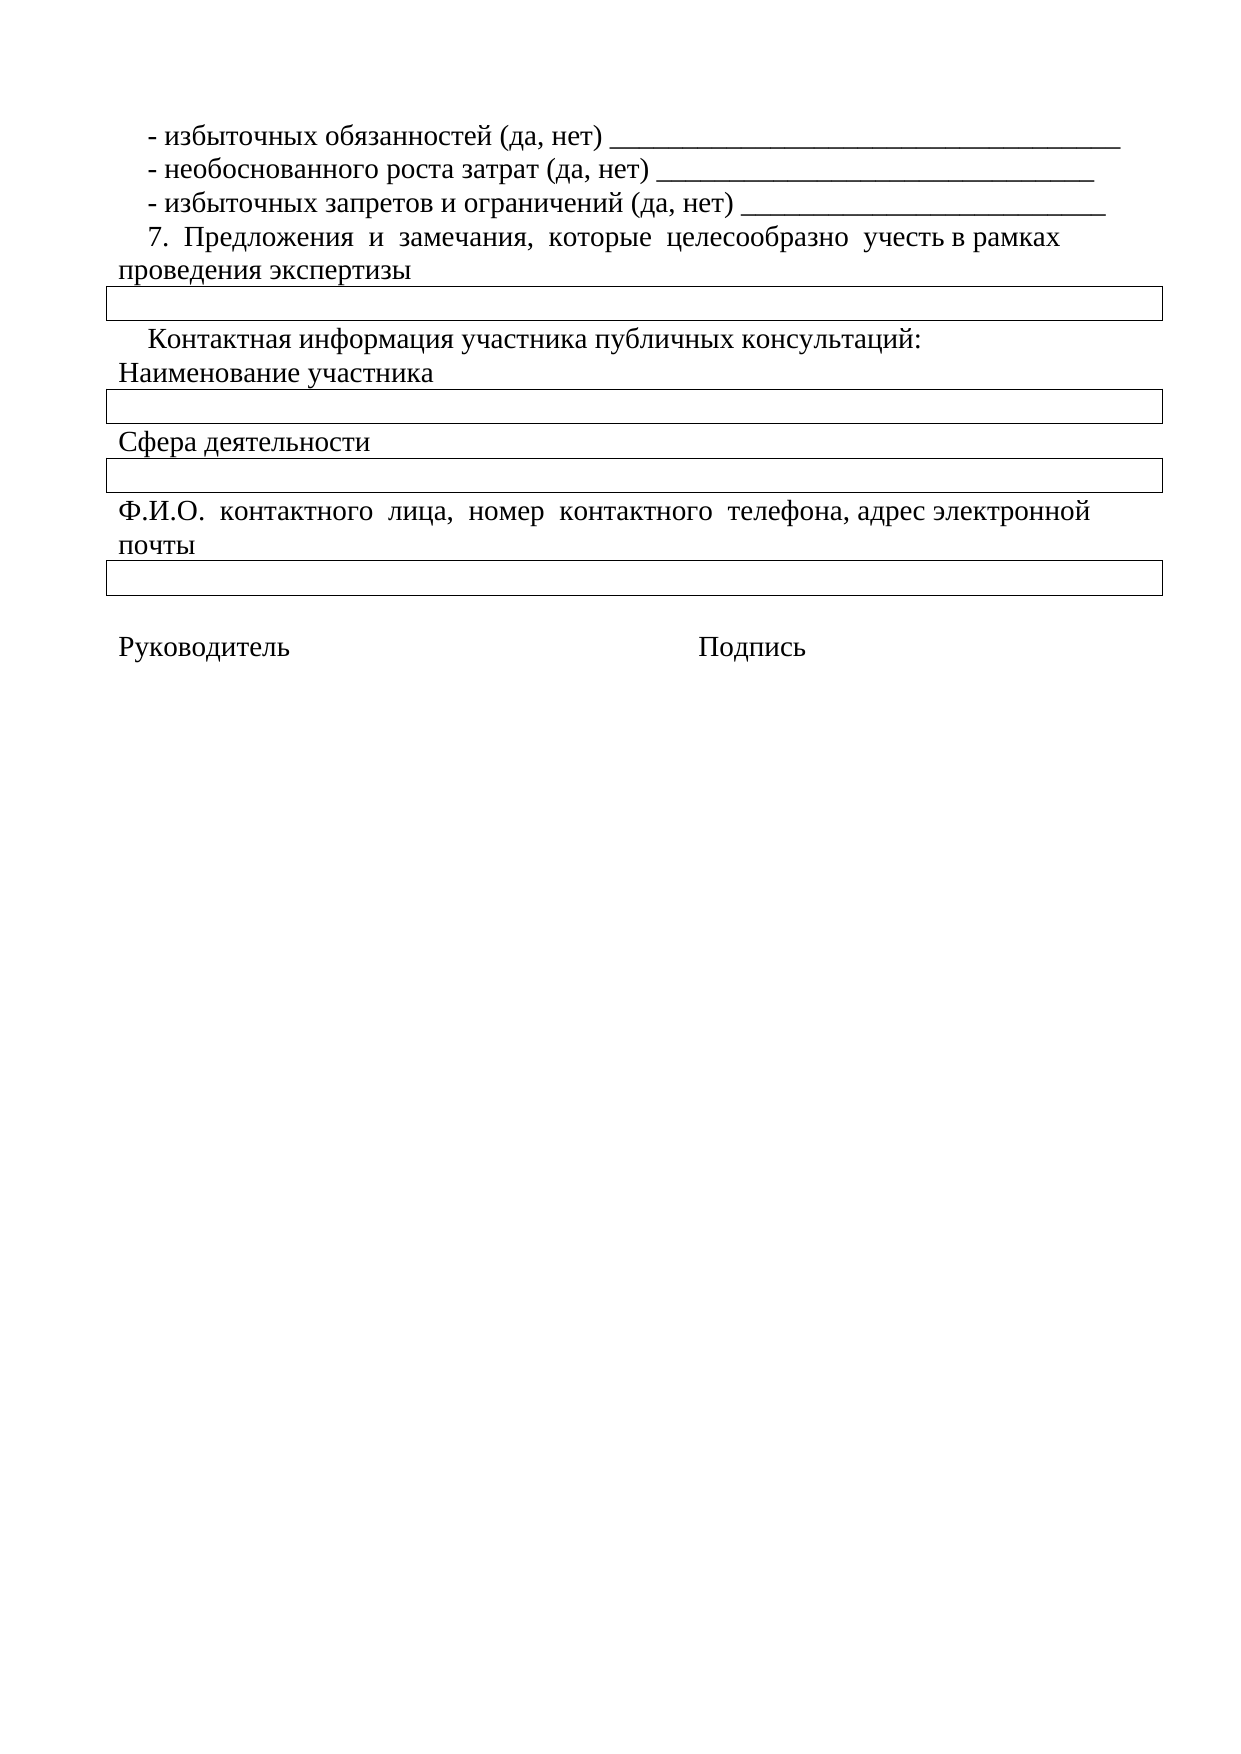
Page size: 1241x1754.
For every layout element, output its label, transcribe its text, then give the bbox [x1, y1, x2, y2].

text 7. Предложения и замечания, которые целесообразно учесть в рамках [118, 219, 1152, 252]
text Ф.И.О. контактного лица, номер контактного телефона, адрес электронной [118, 493, 1152, 527]
text Руководитель Подпись [118, 629, 1152, 663]
table_header [107, 561, 1162, 595]
table_header [107, 287, 1162, 320]
text Сфера деятельности [118, 424, 1152, 458]
text Наименование участника [118, 355, 1152, 388]
text Контактная информация участника публичных консультаций: [118, 321, 1152, 355]
text проведения экспертизы [118, 252, 1152, 286]
table_header [107, 390, 1162, 423]
text - избыточных обязанностей (да, нет) ___________________________________ [118, 118, 1152, 152]
text почты [118, 527, 1152, 560]
table_header [107, 459, 1162, 492]
text - избыточных запретов и ограничений (да, нет) _________________________ [118, 185, 1152, 219]
text - необоснованного роста затрат (да, нет) ______________________________ [118, 152, 1152, 185]
